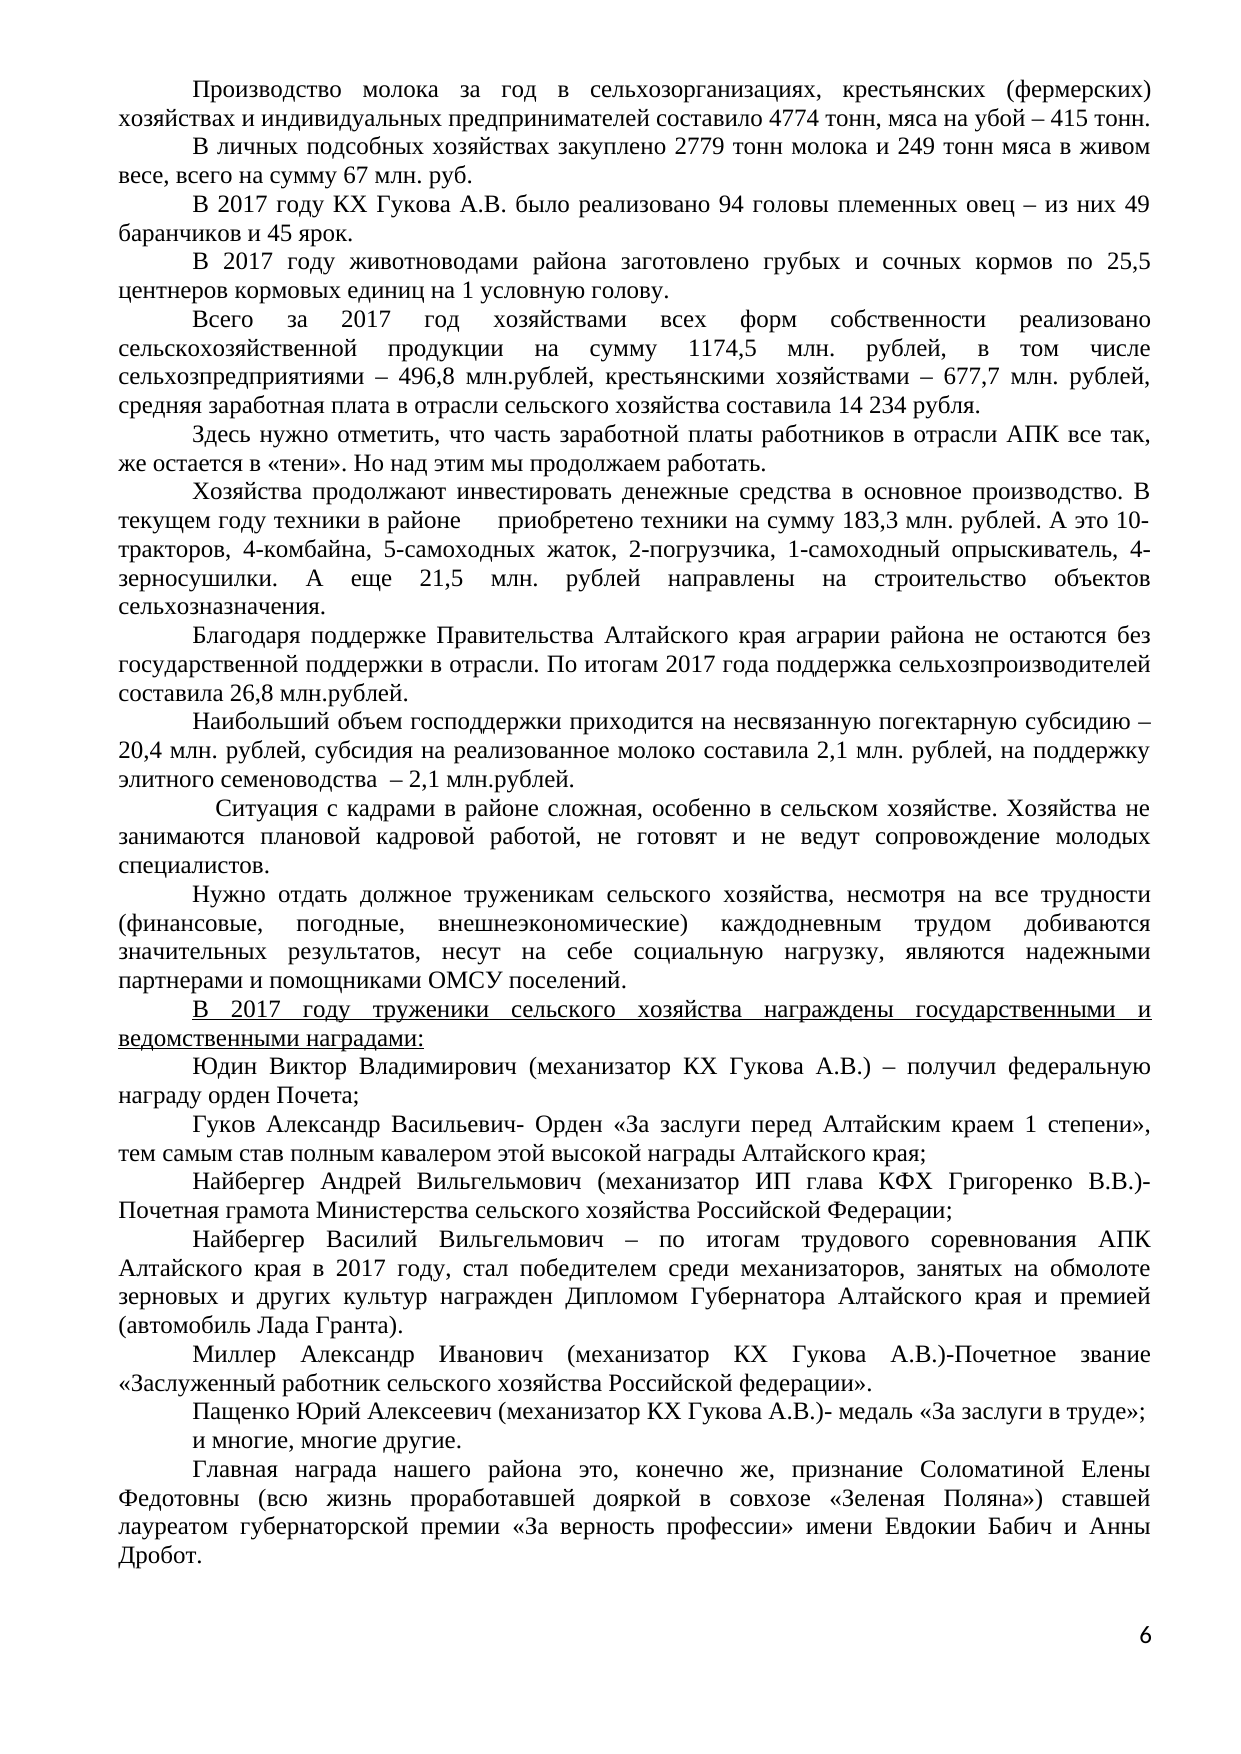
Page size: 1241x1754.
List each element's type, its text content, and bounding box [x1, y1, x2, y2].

text Благодаря поддержке Правительства Алтайского края аграрии района не остаются без государственной поддержки в отрасли. По итогам 2017 года поддержка сельхозпроизводителей составила 26,8 млн.рублей. [118, 620, 1152, 706]
text Нужно отдать должное труженикам сельского хозяйства, несмотря на все трудности (финансовые, погодные, внешнеэкономические) каждодневным трудом добиваются значительных результатов, несут на себе социальную нагрузку, являются надежными партнерами и помощниками ОМСУ поселений. [118, 879, 1152, 994]
text Гуков Александр Васильевич- Орден «За заслуги перед Алтайским краем 1 степени», тем самым став полным кавалером этой высокой награды Алтайского края; [118, 1109, 1152, 1166]
text Здесь нужно отметить, что часть заработной платы работников в отрасли АПК все так, же остается в «тени». Но над этим мы продолжаем работать. [118, 419, 1152, 476]
text Всего за 2017 год хозяйствами всех форм собственности реализовано сельскохозяйственной продукции на сумму 1174,5 млн. рублей, в том числе сельхозпредприятиями – 496,8 млн.рублей, крестьянскими хозяйствами – 677,7 млн. рублей, средняя заработная плата в отрасли сельского хозяйства составила 14 234 рубля. [118, 304, 1152, 419]
text Найбергер Василий Вильгельмович – по итогам трудового соревнования АПК Алтайского края в 2017 году, стал победителем среди механизаторов, занятых на обмолоте зерновых и других культур награжден Дипломом Губернатора Алтайского края и премией (автомобиль Лада Гранта). [118, 1224, 1152, 1339]
text В личных подсобных хозяйствах закуплено 2779 тонн молока и 249 тонн мяса в живом весе, всего на сумму 67 млн. руб. [118, 131, 1152, 189]
text Хозяйства продолжают инвестировать денежные средства в основное производство. В текущем году техники в районе приобретено техники на сумму 183,3 млн. рублей. А это 10-тракторов, 4-комбайна, 5-самоходных жаток, 2-погрузчика, 1-самоходный опрыскиватель, 4-зерносушилки. А еще 21,5 млн. рублей направлены на строительство объектов сельхозназначения. [118, 476, 1152, 620]
text В 2017 году труженики сельского хозяйства награждены государственными и ведомственными наградами: [118, 994, 1152, 1051]
text Миллер Александр Иванович (механизатор КХ Гукова А.В.)-Почетное звание «Заслуженный работник сельского хозяйства Российской федерации». [118, 1339, 1152, 1396]
text Главная награда нашего района это, конечно же, признание Соломатиной Елены Федотовны (всю жизнь проработавшей дояркой в совхозе «Зеленая Поляна») ставшей лауреатом губернаторской премии «За верность профессии» имени Евдокии Бабич и Анны Дробот. [118, 1454, 1152, 1569]
text Наибольший объем господдержки приходится на несвязанную погектарную субсидию – 20,4 млн. рублей, субсидия на реализованное молоко составила 2,1 млн. рублей, на поддержку элитного семеноводства – 2,1 млн.рублей. [118, 706, 1152, 793]
text В 2017 году КХ Гукова А.В. было реализовано 94 головы племенных овец – из них 49 баранчиков и 45 ярок. [118, 189, 1152, 246]
text Найбергер Андрей Вильгельмович (механизатор ИП глава КФХ Григоренко В.В.)- Почетная грамота Министерства сельского хозяйства Российской Федерации; [118, 1166, 1152, 1224]
text Ситуация с кадрами в районе сложная, особенно в сельском хозяйстве. Хозяйства не занимаются плановой кадровой работой, не готовят и не ведут сопровождение молодых специалистов. [118, 793, 1152, 879]
text Производство молока за год в сельхозорганизациях, крестьянских (фермерских) хозяйствах и индивидуальных предпринимателей составило 4774 тонн, мяса на убой – 415 тонн. [118, 74, 1152, 131]
text В 2017 году животноводами района заготовлено грубых и сочных кормов по 25,5 центнеров кормовых единиц на 1 условную голову. [118, 246, 1152, 304]
text и многие, многие другие. [118, 1425, 1152, 1454]
text Юдин Виктор Владимирович (механизатор КХ Гукова А.В.) – получил федеральную награду орден Почета; [118, 1051, 1152, 1109]
text Пащенко Юрий Алексеевич (механизатор КХ Гукова А.В.)- медаль «За заслуги в труде»; [118, 1396, 1152, 1425]
